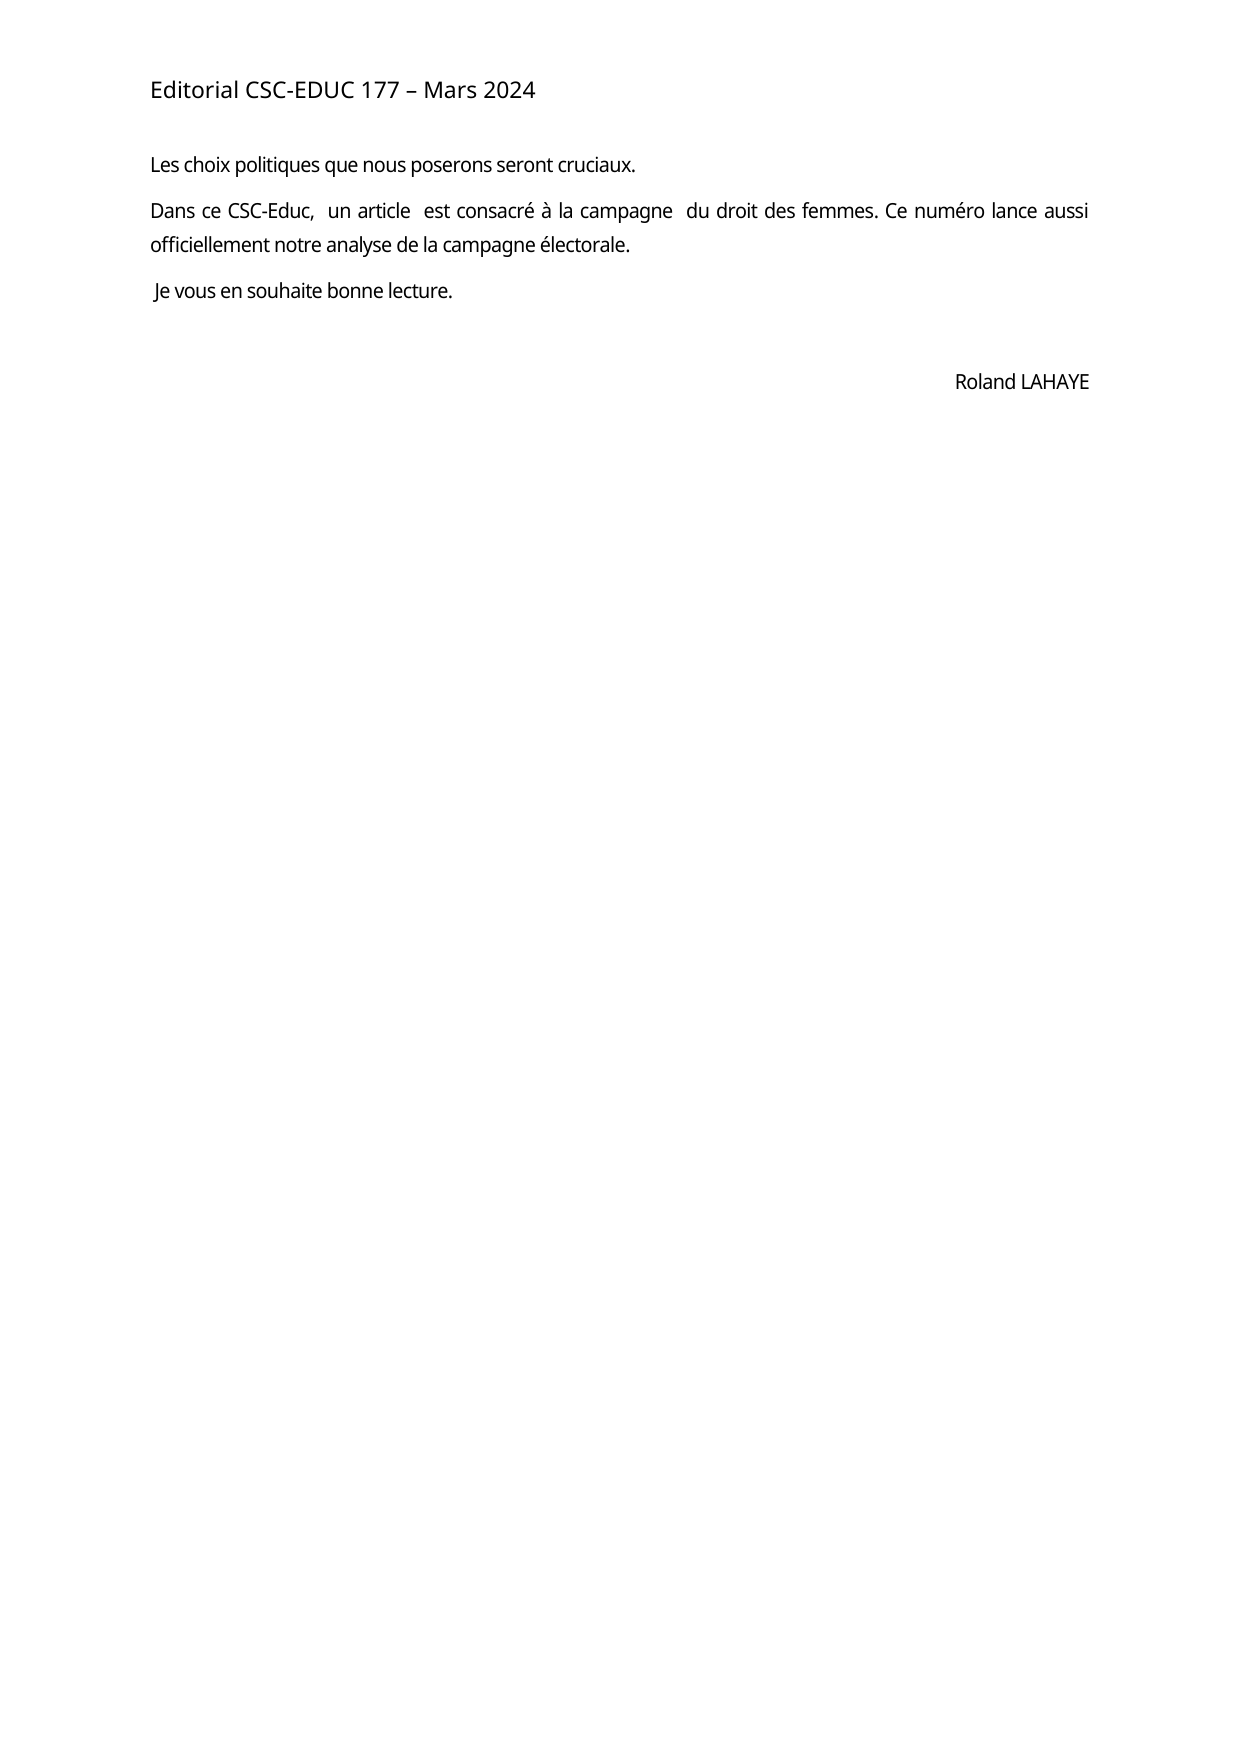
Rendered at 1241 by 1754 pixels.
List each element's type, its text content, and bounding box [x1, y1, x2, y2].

text Je vous en souhaite bonne lecture. [150, 276, 1090, 304]
text Roland LAHAYE [150, 367, 1090, 396]
text Dans ce CSC-Educ, un article est consacré à la campagne du droit des femmes. Ce numéro lance aussi officiellement notre analyse de la campagne électorale. [150, 196, 1090, 258]
text Les choix politiques que nous poserons seront cruciaux. [150, 150, 1090, 178]
